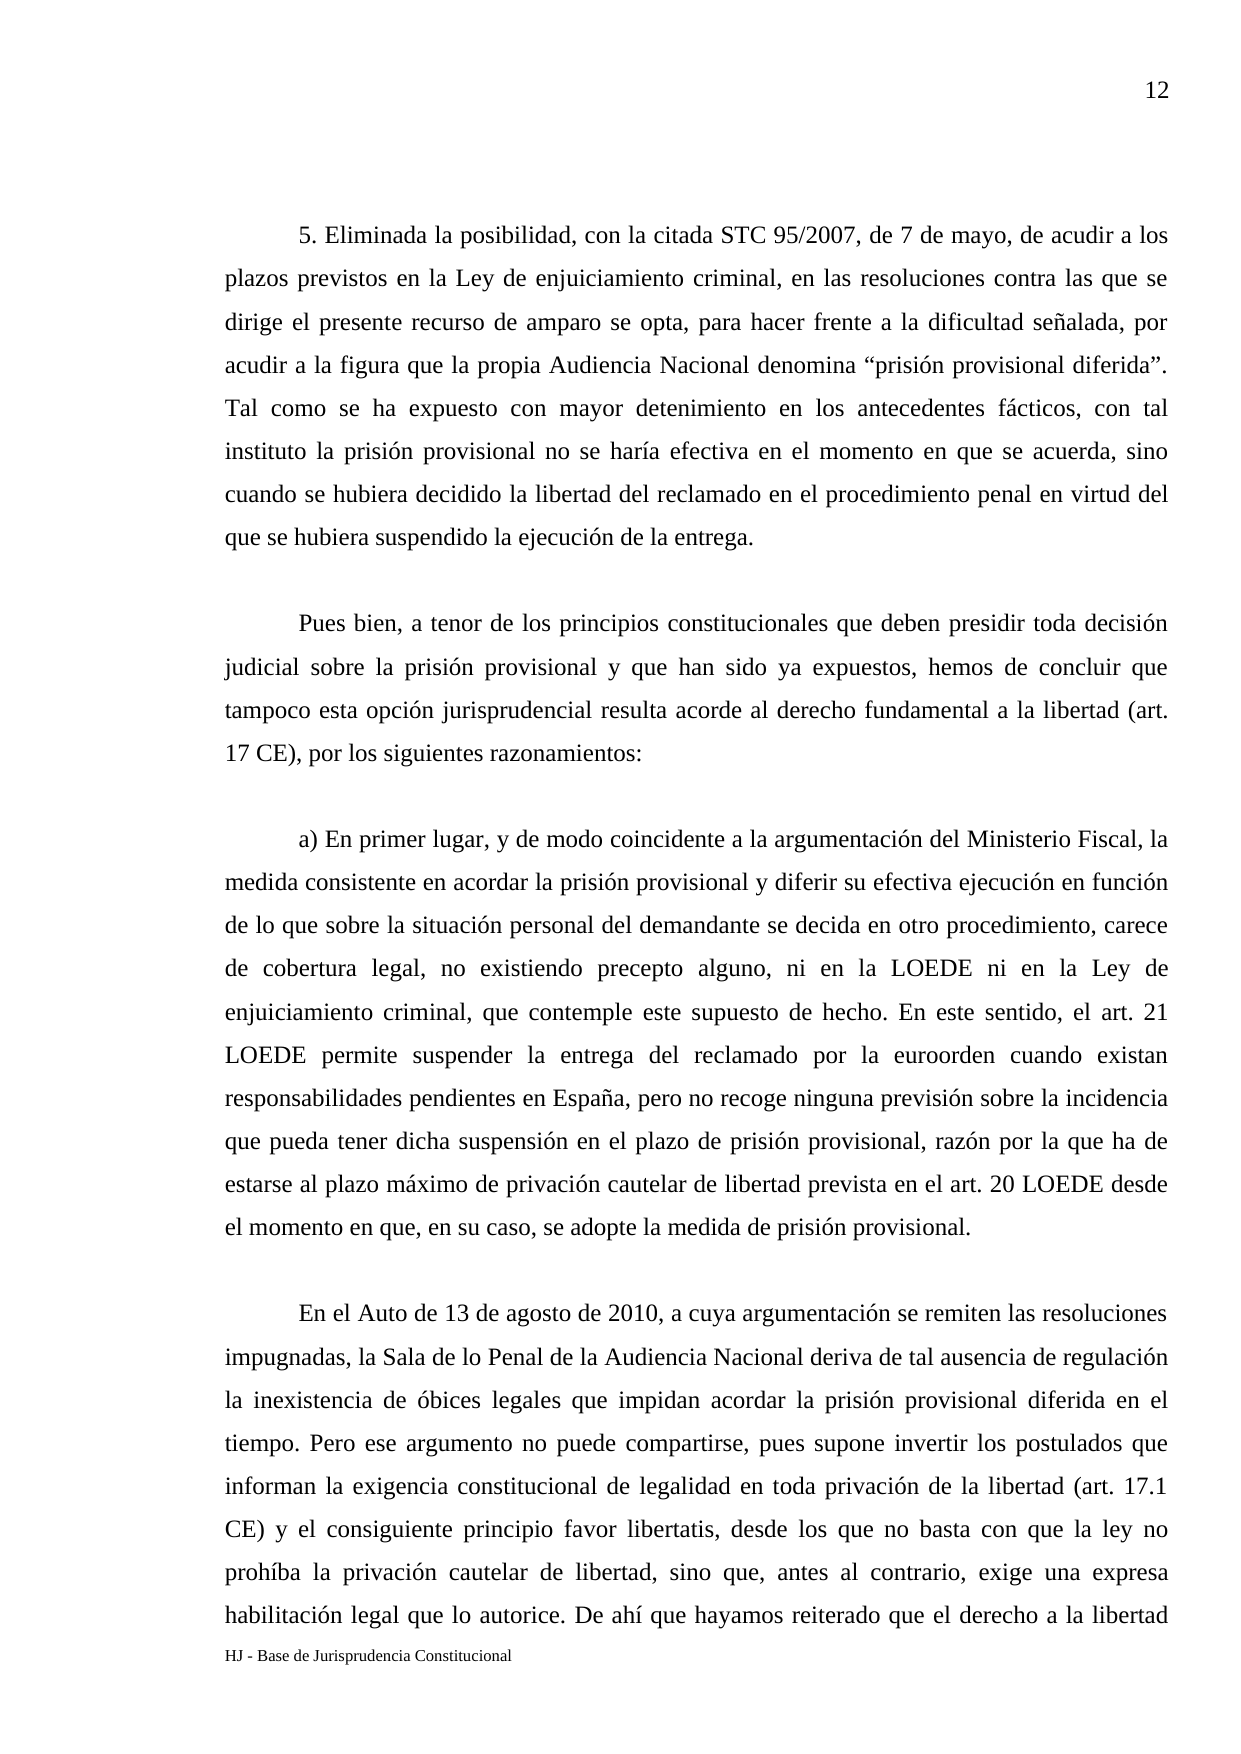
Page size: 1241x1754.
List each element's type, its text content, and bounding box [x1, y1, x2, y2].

text Pues bien, a tenor de los principios constitucionales que deben presidir toda decisión judicial sobre la prisión provisional y que han sido ya expuestos, hemos de concluir que tampoco esta opción jurisprudencial resulta acorde al derecho fundamental a la libertad (art. 17 CE), por los siguientes razonamientos: [224, 608, 1169, 767]
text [224, 1298, 1169, 1629]
text 5. Eliminada la posibilidad, con la citada STC 95/2007, de 7 de mayo, de acudir a los plazos previstos en la Ley de enjuiciamiento criminal, en las resoluciones contra las que se dirige el presente recurso de amparo se opta, para hacer frente a la dificultad señalada, por acudir a la figura que la propia Audiencia Nacional denomina “prisión provisional diferida”. Tal como se ha expuesto con mayor detenimiento en los antecedentes fácticos, con tal instituto la prisión provisional no se haría efectiva en el momento en que se acuerda, sino cuando se hubiera decidido la libertad del reclamado en el procedimiento penal en virtud del que se hubiera suspendido la ejecución de la entrega. [224, 220, 1169, 551]
text a) En primer lugar, y de modo coincidente a la argumentación del Ministerio Fiscal, la medida consistente en acordar la prisión provisional y diferir su efectiva ejecución en función de lo que sobre la situación personal del demandante se decida en otro procedimiento, carece de cobertura legal, no existiendo precepto alguno, ni en la LOEDE ni en la Ley de enjuiciamiento criminal, que contemple este supuesto de hecho. En este sentido, el art. 21 LOEDE permite suspender la entrega del reclamado por la euroorden cuando existan responsabilidades pendientes en España, pero no recoge ninguna previsión sobre la incidencia que pueda tener dicha suspensión en el plazo de prisión provisional, razón por la que ha de estarse al plazo máximo de privación cautelar de libertad prevista en el art. 20 LOEDE desde el momento en que, en su caso, se adopte la medida de prisión provisional. [224, 824, 1169, 1241]
